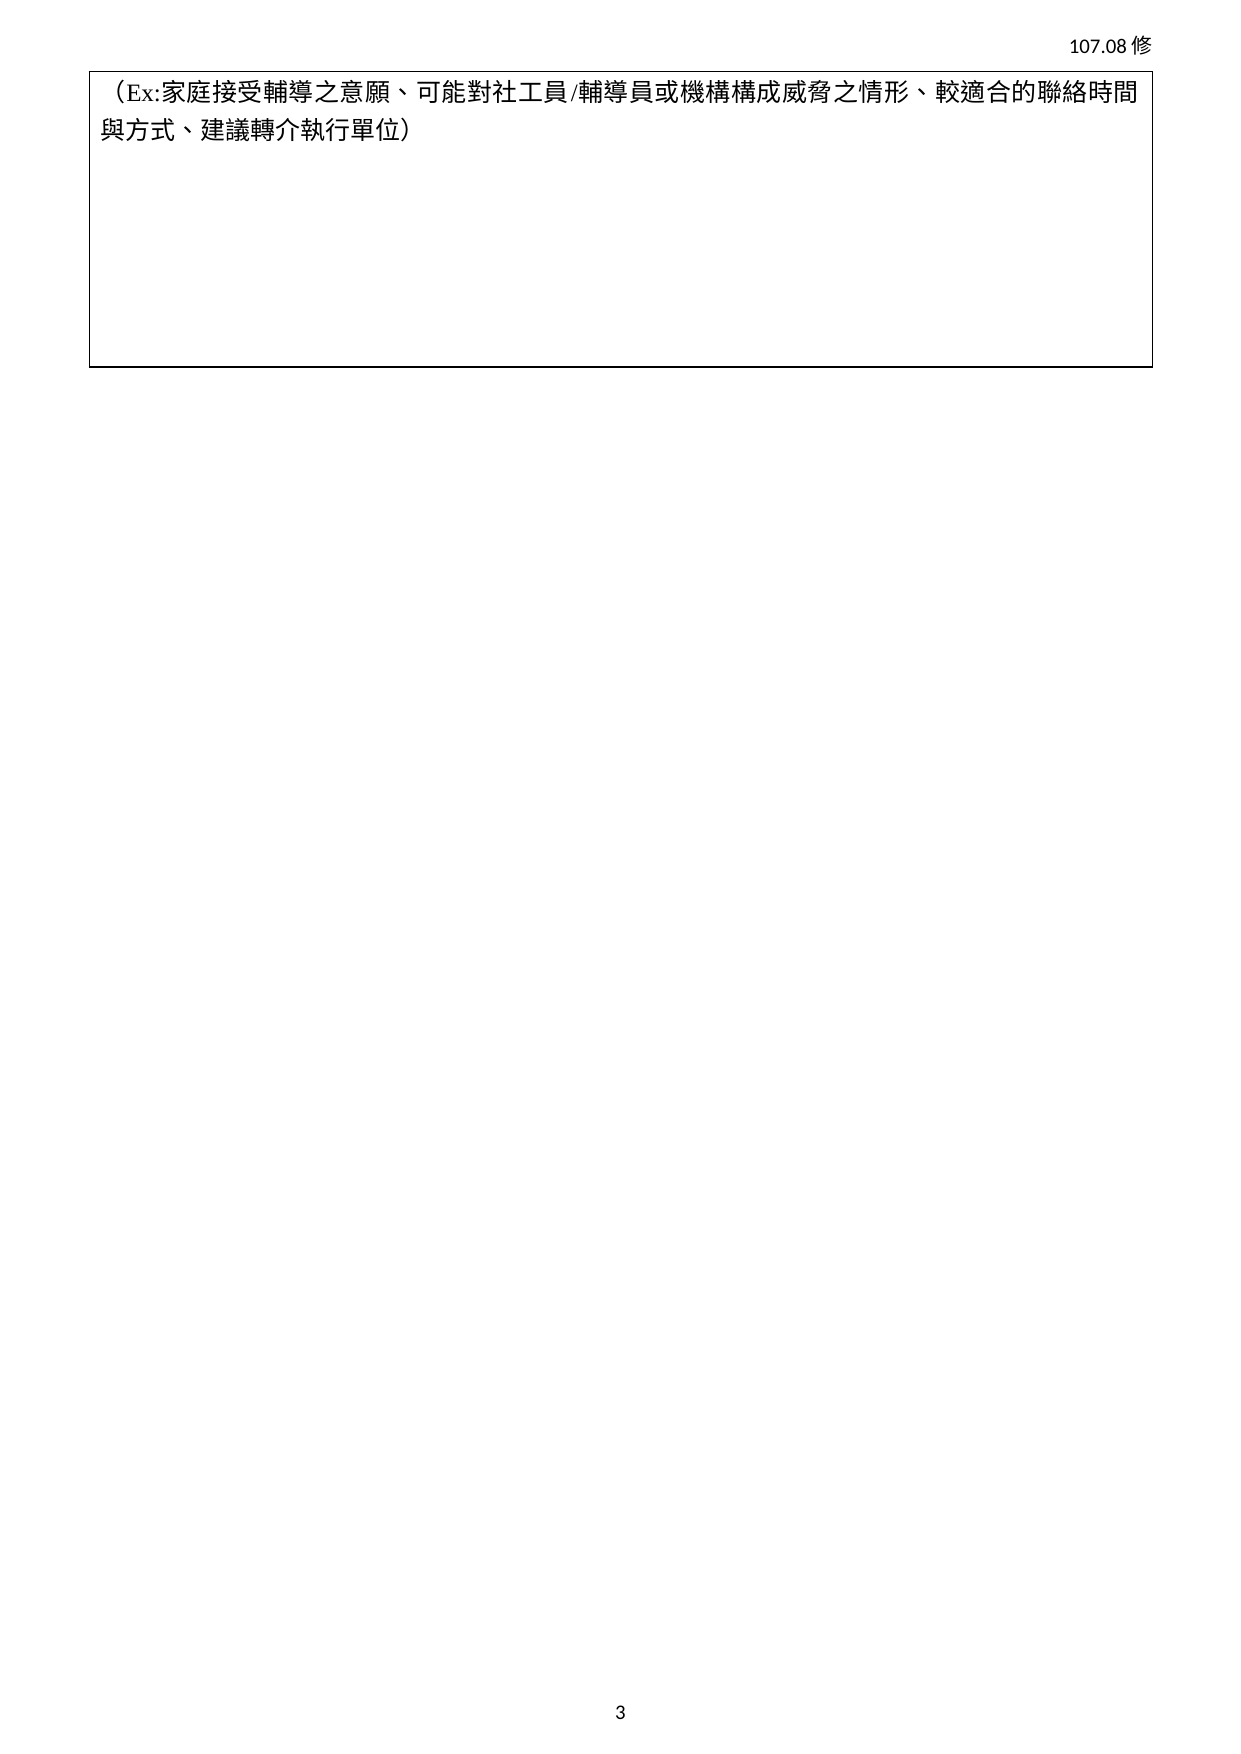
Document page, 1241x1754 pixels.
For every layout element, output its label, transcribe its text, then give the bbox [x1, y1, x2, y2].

table_cell （Ex:家庭接受輔導之意願、可能對社工員/輔導員或機構構成威脅之情形、較適合的聯絡時間與方式、建議轉介執行單位） [90, 72, 1152, 366]
